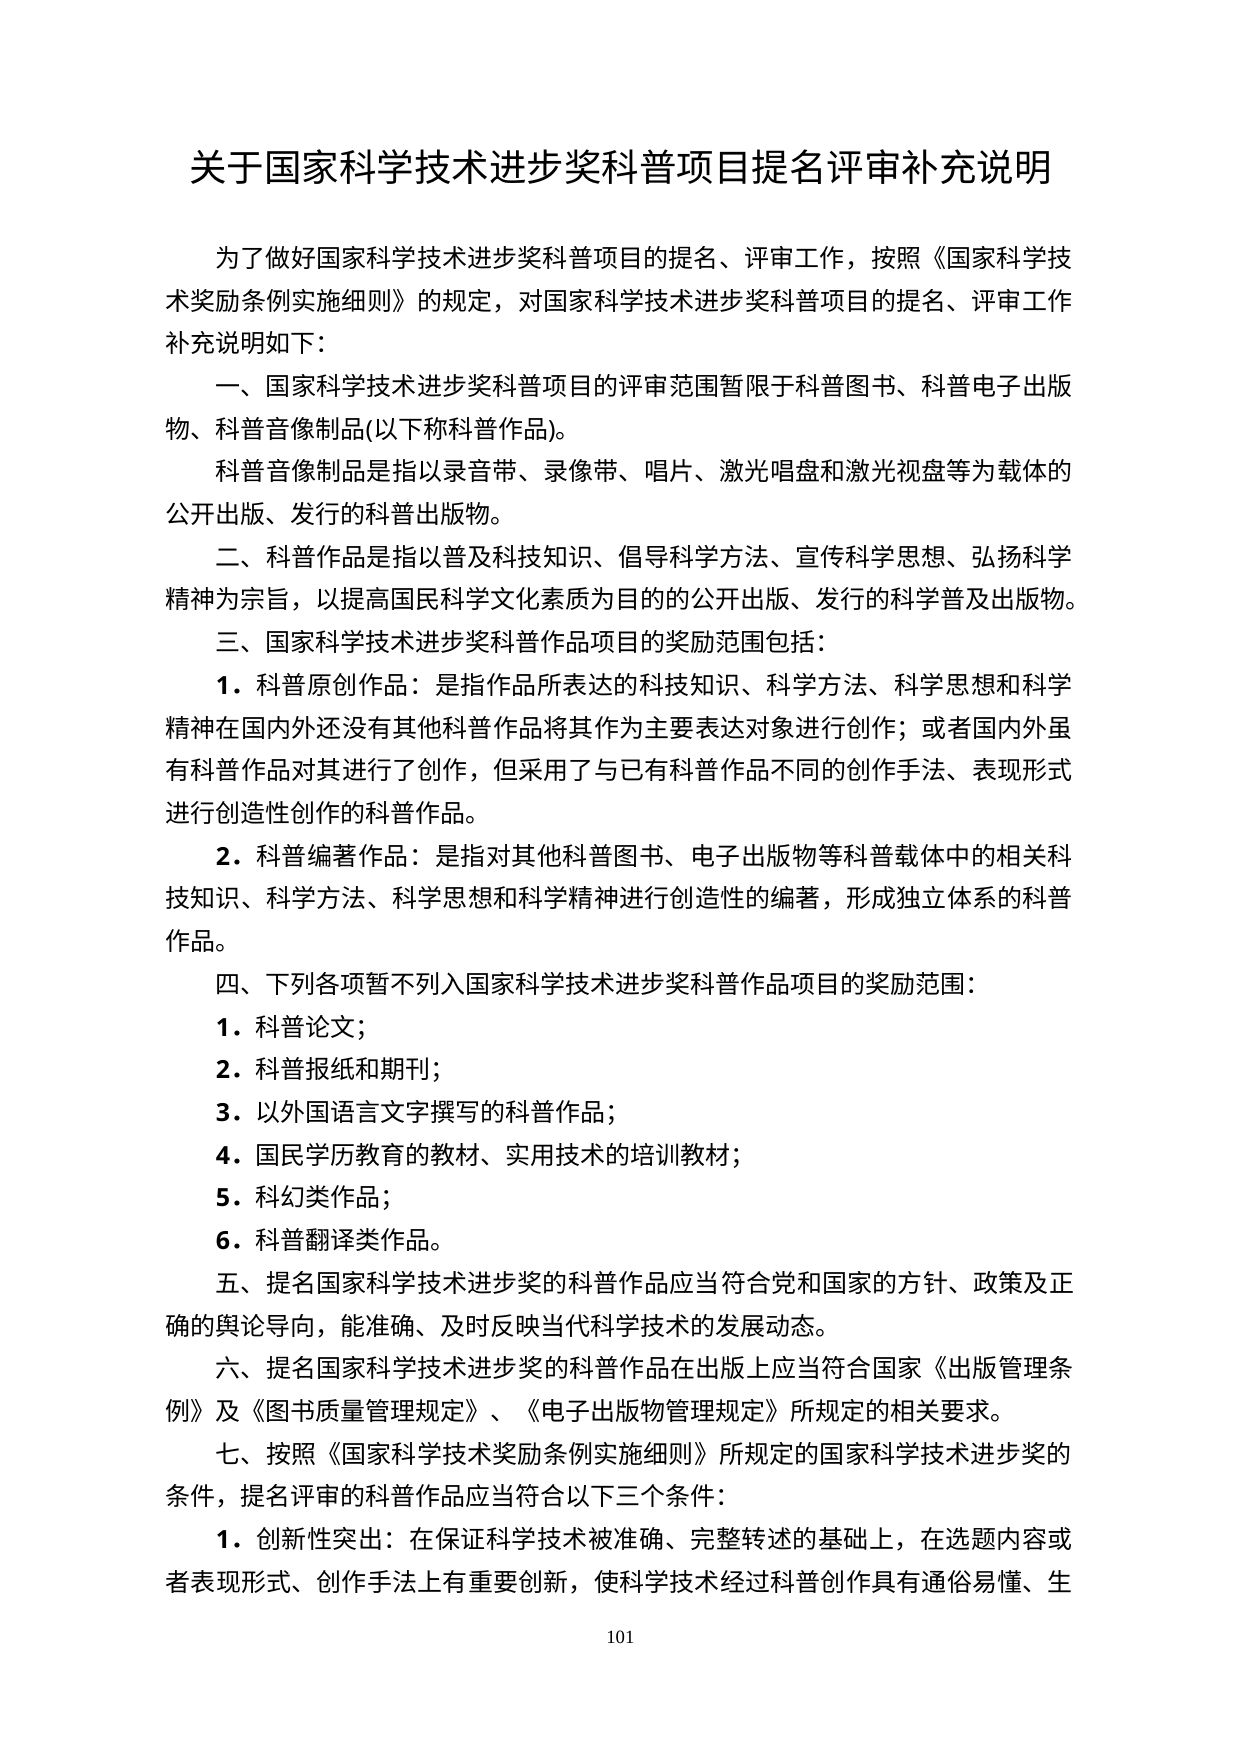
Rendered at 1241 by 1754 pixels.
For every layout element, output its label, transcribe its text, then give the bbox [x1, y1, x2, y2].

text 5．科幻类作品； [165, 1173, 1075, 1215]
text 为了做好国家科学技术进步奖科普项目的提名、评审工作，按照《国家科学技术奖励条例实施细则》的规定，对国家科学技术进步奖科普项目的提名、评审工作补充说明如下： [165, 233, 1075, 361]
text 六、提名国家科学技术进步奖的科普作品在出版上应当符合国家《出版管理条例》及《图书质量管理规定》、《电子出版物管理规定》所规定的相关要求。 [165, 1343, 1075, 1429]
text 七、按照《国家科学技术奖励条例实施细则》所规定的国家科学技术进步奖的条件，提名评审的科普作品应当符合以下三个条件： [165, 1429, 1075, 1514]
text 1．科普原创作品：是指作品所表达的科技知识、科学方法、科学思想和科学精神在国内外还没有其他科普作品将其作为主要表达对象进行创作；或者国内外虽有科普作品对其进行了创作，但采用了与已有科普作品不同的创作手法、表现形式进行创造性创作的科普作品。 [165, 660, 1075, 831]
text 一、国家科学技术进步奖科普项目的评审范围暂限于科普图书、科普电子出版物、科普音像制品(以下称科普作品)。 [165, 361, 1075, 447]
text 4．国民学历教育的教材、实用技术的培训教材； [165, 1130, 1075, 1173]
text 三、国家科学技术进步奖科普作品项目的奖励范围包括： [165, 617, 1075, 660]
text 2．科普编著作品：是指对其他科普图书、电子出版物等科普载体中的相关科技知识、科学方法、科学思想和科学精神进行创造性的编著，形成独立体系的科普作品。 [165, 831, 1075, 959]
text 6．科普翻译类作品。 [165, 1215, 1075, 1258]
text 二、科普作品是指以普及科技知识、倡导科学方法、宣传科学思想、弘扬科学精神为宗旨，以提高国民科学文化素质为目的的公开出版、发行的科学普及出版物。 [165, 532, 1075, 617]
text 1．科普论文； [165, 1002, 1075, 1044]
text 四、下列各项暂不列入国家科学技术进步奖科普作品项目的奖励范围： [165, 959, 1075, 1002]
text 2．科普报纸和期刊； [165, 1044, 1075, 1087]
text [165, 1514, 1075, 1600]
text 3．以外国语言文字撰写的科普作品； [165, 1087, 1075, 1130]
text 科普音像制品是指以录音带、录像带、唱片、激光唱盘和激光视盘等为载体的公开出版、发行的科普出版物。 [165, 447, 1075, 532]
text 关于国家科学技术进步奖科普项目提名评审补充说明 [165, 148, 1075, 190]
text 五、提名国家科学技术进步奖的科普作品应当符合党和国家的方针、政策及正确的舆论导向，能准确、及时反映当代科学技术的发展动态。 [165, 1258, 1075, 1343]
